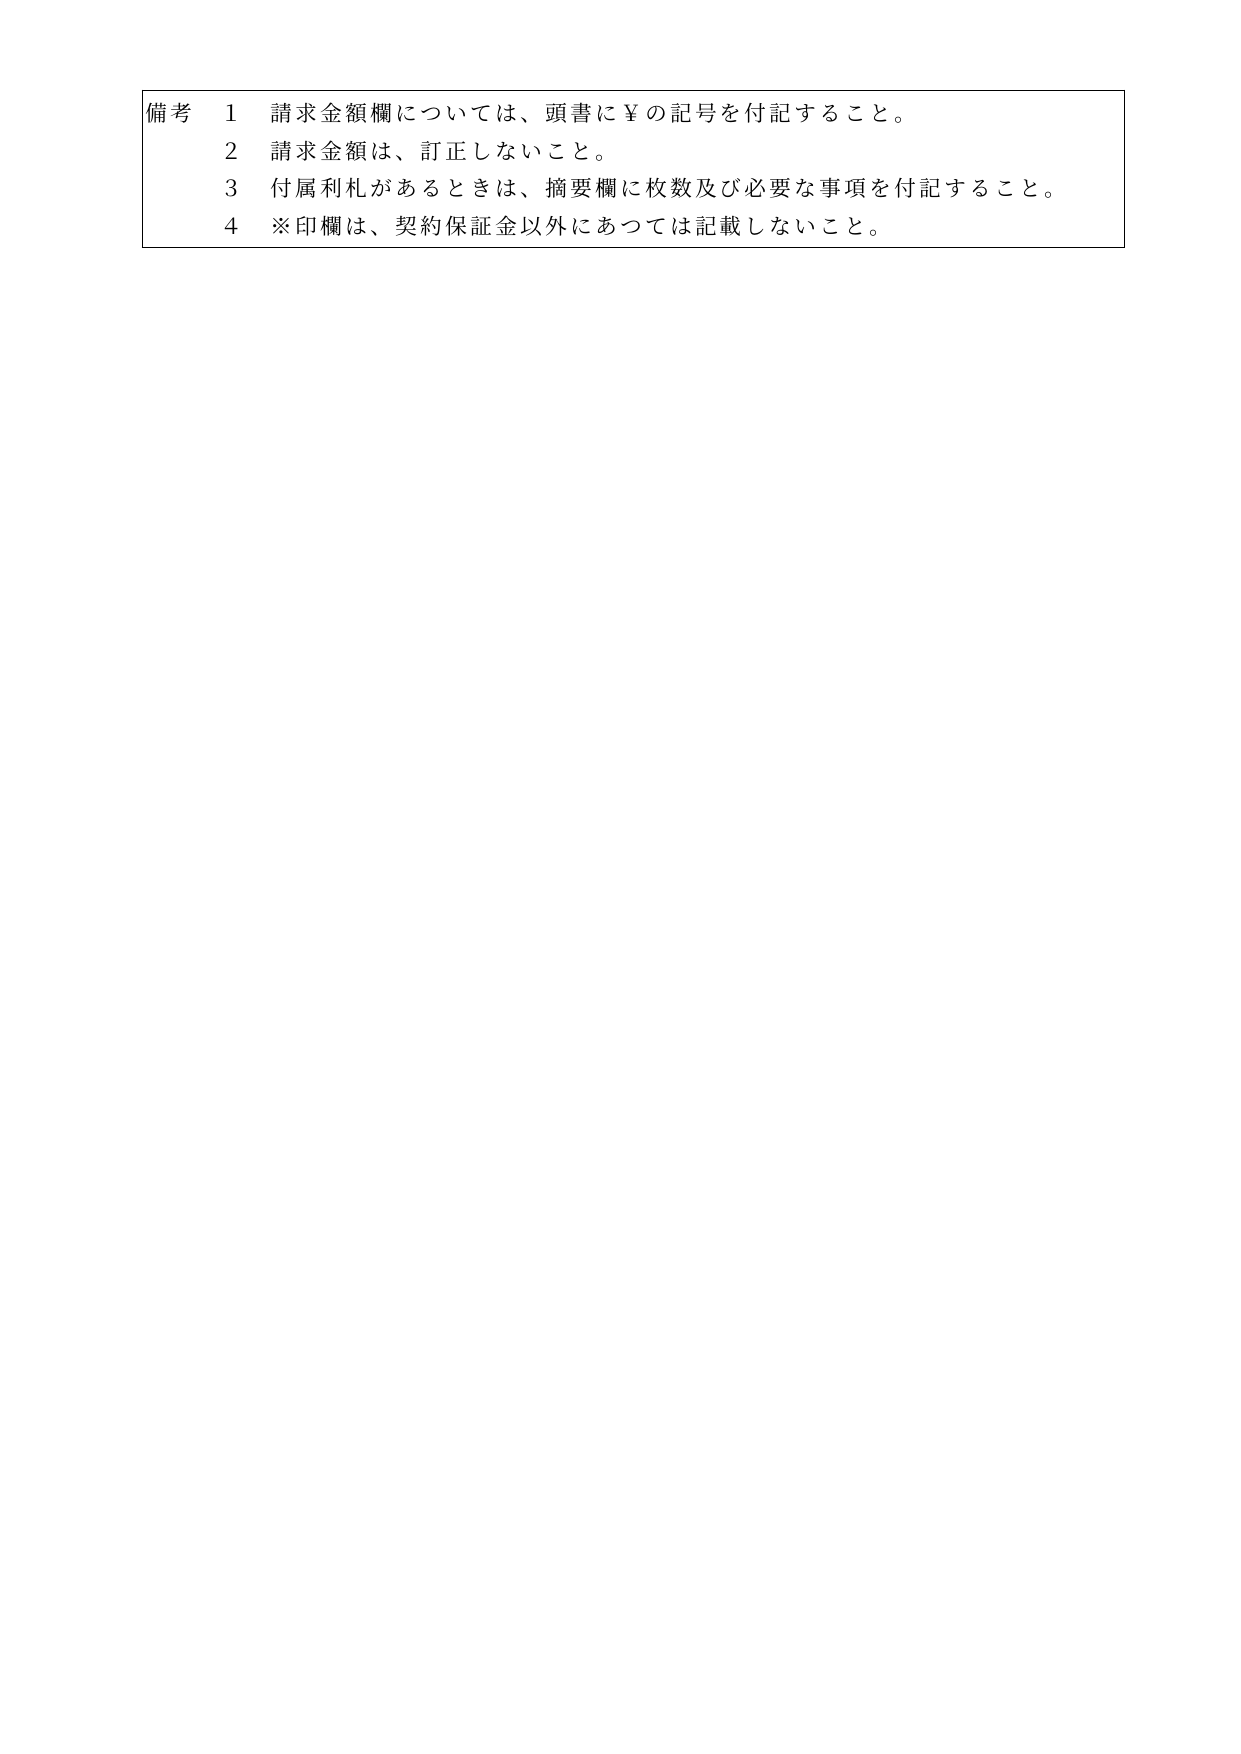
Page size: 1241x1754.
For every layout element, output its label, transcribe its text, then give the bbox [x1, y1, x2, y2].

table_cell 備考 １ 請求金額欄については、頭書に￥の記号を付記すること。 ２ 請求金額は、訂正しないこと。 ３ 付属利札があるときは、摘要欄に枚数及び必要な事項を付記すること。 ４ ※印欄は、契約保証金以外にあつては記載しないこと。 [143, 91, 1124, 247]
